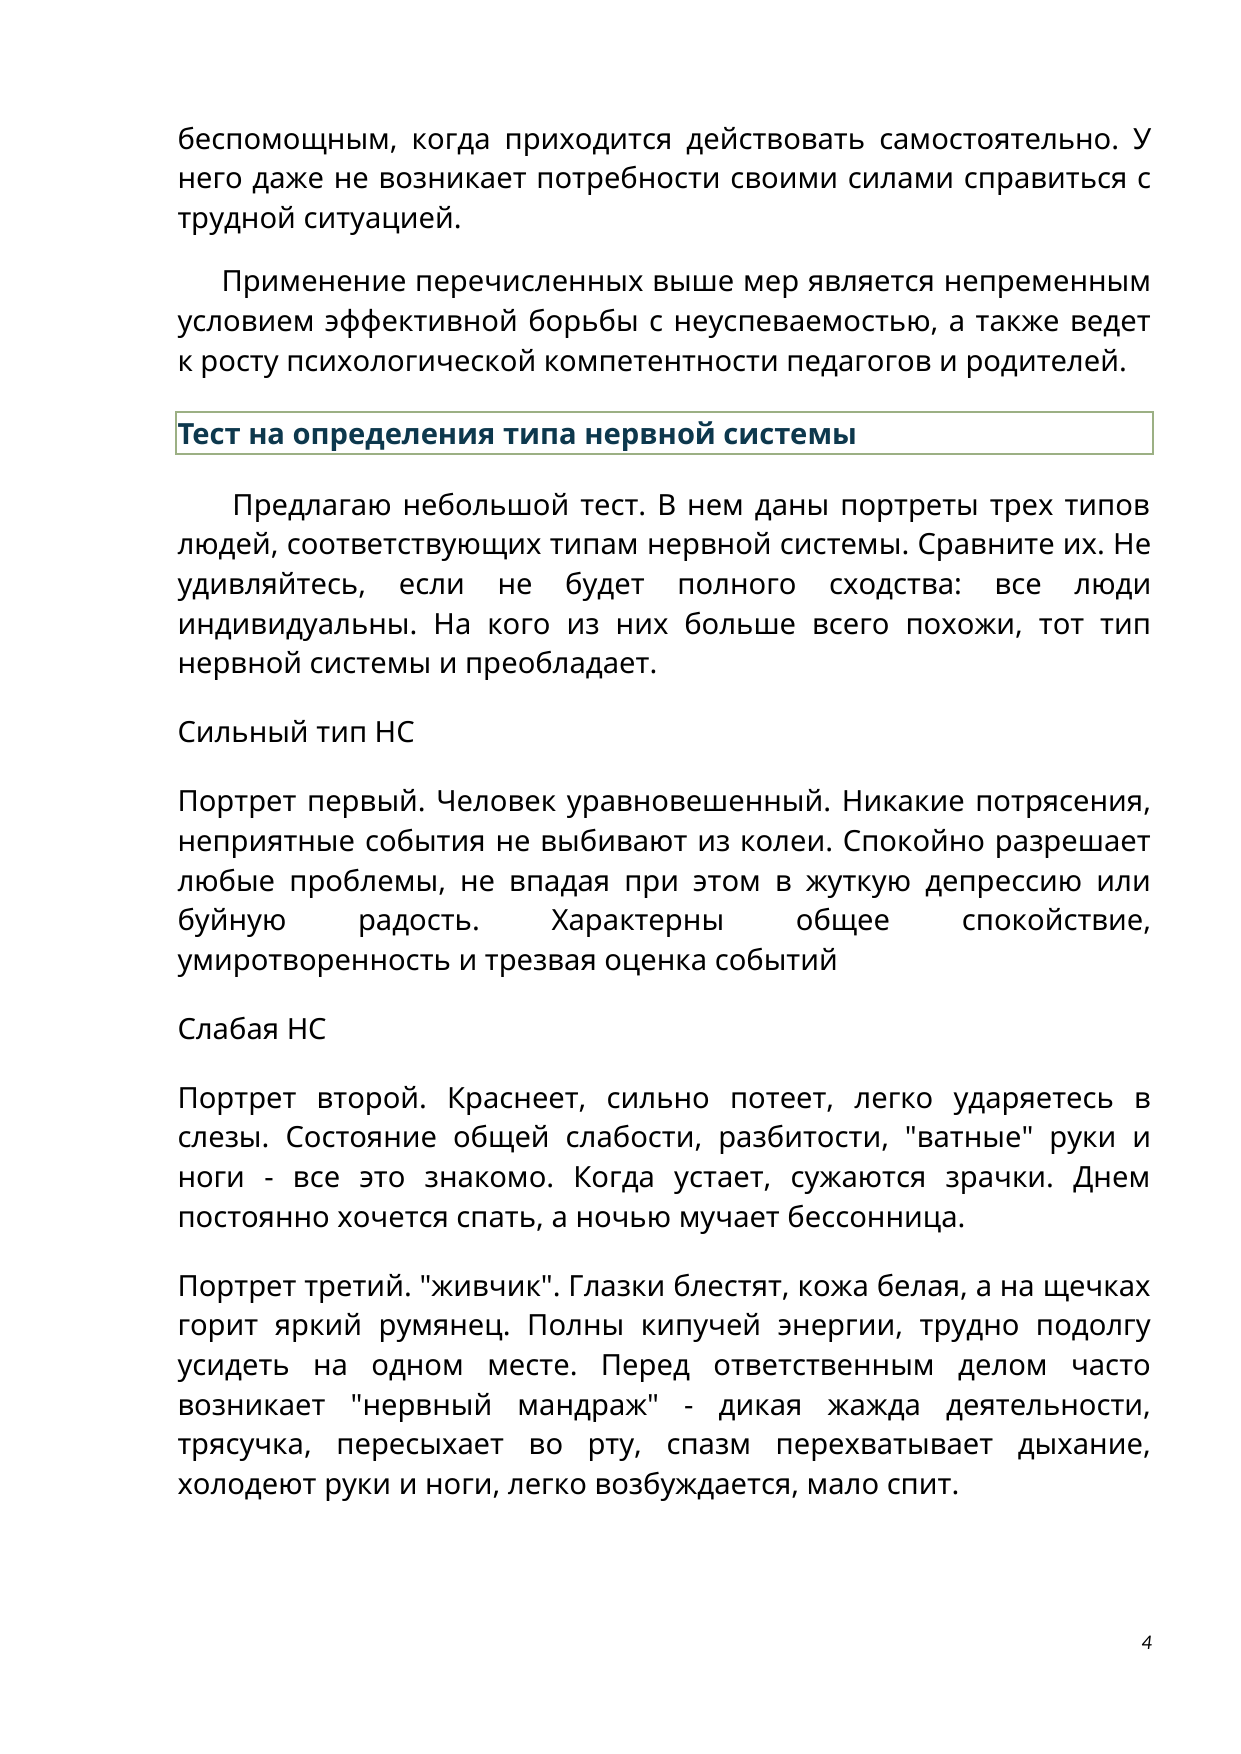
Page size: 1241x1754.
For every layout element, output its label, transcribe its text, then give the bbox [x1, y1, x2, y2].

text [177, 118, 1152, 237]
text Портрет первый. Человек уравновешенный. Никакие потрясения, неприятные события не выбивают из колеи. Спокойно разрешает любые проблемы, не впадая при этом в жуткую депрессию или буйную радость. Характерны общее спокойствие, умиротворенность и трезвая оценка событий [177, 780, 1152, 979]
subtitle Тест на определения типа нервной системы [177, 413, 1152, 453]
text Сильный тип НС [177, 712, 1152, 751]
text Слабая НС [177, 1008, 1152, 1048]
text Портрет третий. "живчик". Глазки блестят, кожа белая, а на щечках горит яркий румянец. Полны кипучей энергии, трудно подолгу усидеть на одном месте. Перед ответственным делом часто возникает "нервный мандраж" - дикая жажда деятельности, трясучка, пересыхает во рту, спазм перехватывает дыхание, холодеют руки и ноги, легко возбуждается, мало спит. [177, 1265, 1152, 1503]
text Портрет второй. Краснеет, сильно потеет, легко ударяетесь в слезы. Состояние общей слабости, разбитости, "ватные" руки и ноги - все это знакомо. Когда устает, сужаются зрачки. Днем постоянно хочется спать, а ночью мучает бессонница. [177, 1077, 1152, 1236]
text Применение перечисленных выше мер является непременным условием эффективной борьбы с неуспеваемостью, а также ведет к росту психологической компетентности педагогов и родителей. [177, 261, 1152, 380]
text Предлагаю небольшой тест. В нем даны портреты трех типов людей, соответствующих типам нервной системы. Сравните их. Не удивляйтесь, если не будет полного сходства: все люди индивидуальны. На кого из них больше всего похожи, тот тип нервной системы и преобладает. [177, 484, 1152, 682]
